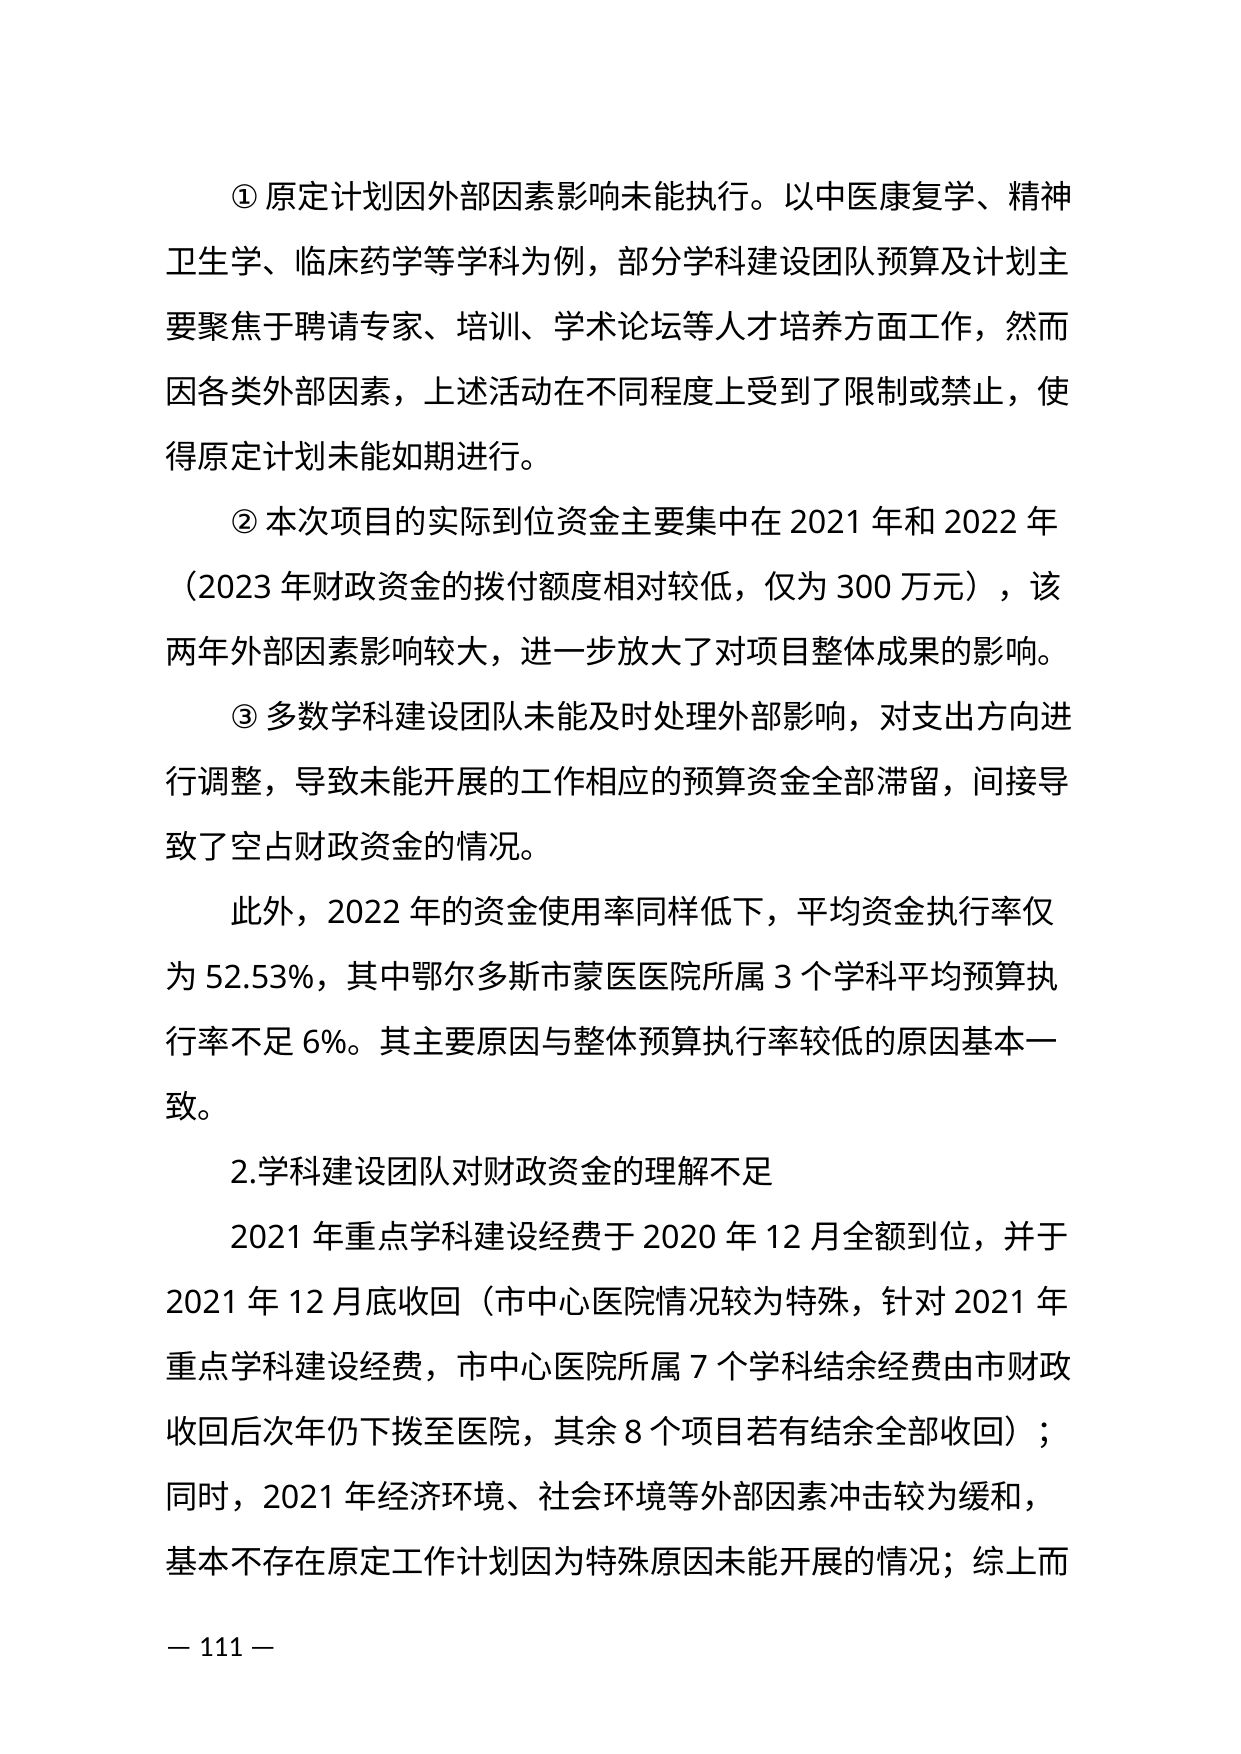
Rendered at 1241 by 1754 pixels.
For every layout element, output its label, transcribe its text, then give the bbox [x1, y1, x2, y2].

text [165, 1202, 1087, 1592]
text 此外，2022 年的资金使用率同样低下，平均资金执行率仅为 52.53%，其中鄂尔多斯市蒙医医院所属 3 个学科平均预算执行率不足 6%。其主要原因与整体预算执行率较低的原因基本一致。 [165, 877, 1087, 1137]
text ①原定计划因外部因素影响未能执行。以中医康复学、精神卫生学、临床药学等学科为例，部分学科建设团队预算及计划主要聚焦于聘请专家、培训、学术论坛等人才培养方面工作，然而因各类外部因素，上述活动在不同程度上受到了限制或禁止，使得原定计划未能如期进行。 [165, 162, 1087, 487]
text 2.学科建设团队对财政资金的理解不足 [165, 1137, 1087, 1202]
text ③多数学科建设团队未能及时处理外部影响，对支出方向进行调整，导致未能开展的工作相应的预算资金全部滞留，间接导致了空占财政资金的情况。 [165, 682, 1087, 877]
text ②本次项目的实际到位资金主要集中在 2021 年和 2022 年（2023 年财政资金的拨付额度相对较低，仅为 300 万元），该两年外部因素影响较大，进一步放大了对项目整体成果的影响。 [165, 487, 1087, 682]
